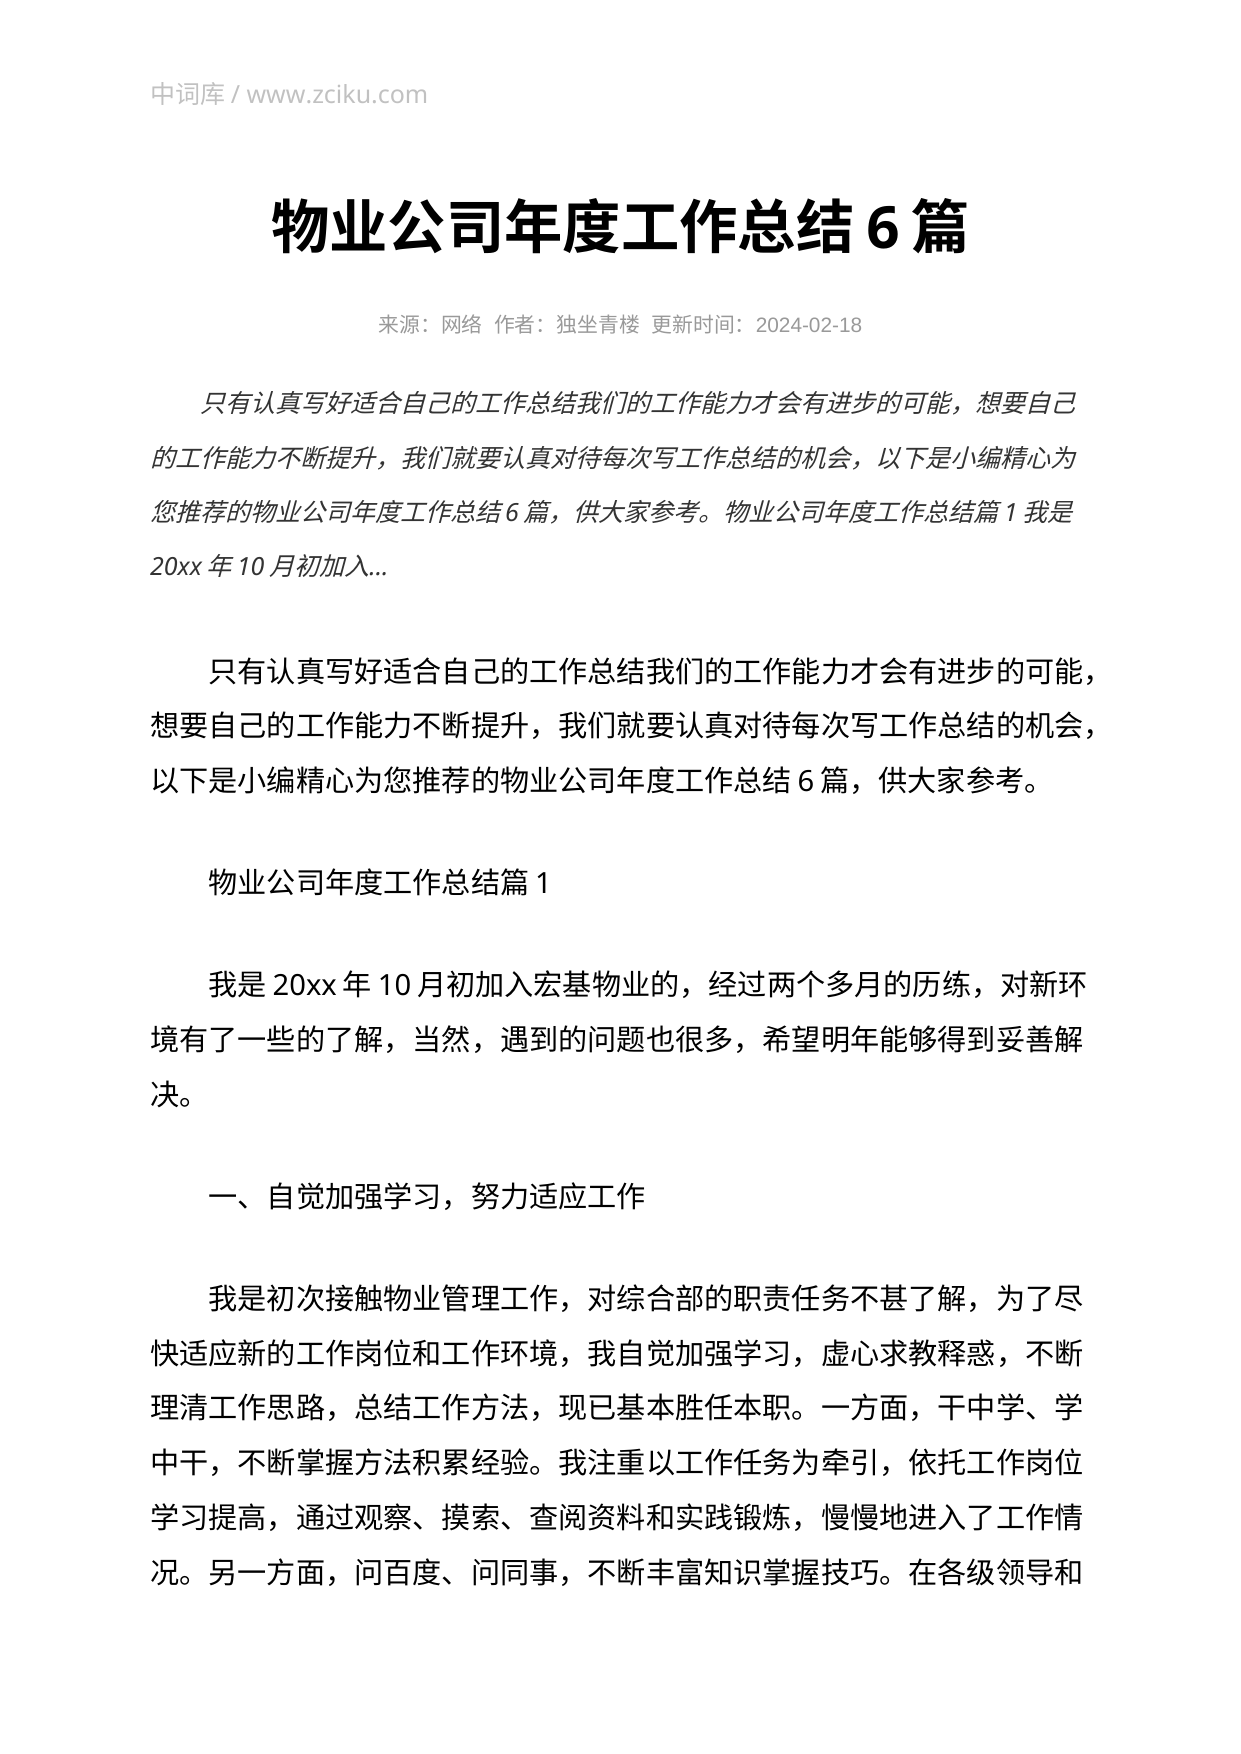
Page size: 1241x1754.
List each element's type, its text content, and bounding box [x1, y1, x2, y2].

text 来源：网络 作者：独坐青楼 更新时间：2024-02-18 [150, 313, 1090, 337]
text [150, 1275, 1090, 1592]
text 一、自觉加强学习，努力适应工作 [150, 1173, 1090, 1216]
text 物业公司年度工作总结篇1 [150, 860, 1090, 902]
subtitle 物业公司年度工作总结6篇 [150, 181, 1090, 266]
text 我是20xx年10月初加入宏基物业的，经过两个多月的历练，对新环境有了一些的了解，当然，遇到的问题也很多，希望明年能够得到妥善解决。 [150, 962, 1090, 1114]
text 只有认真写好适合自己的工作总结我们的工作能力才会有进步的可能，想要自己的工作能力不断提升，我们就要认真对待每次写工作总结的机会，以下是小编精心为您推荐的物业公司年度工作总结6篇，供大家参考。 [150, 648, 1090, 800]
text 只有认真写好适合自己的工作总结我们的工作能力才会有进步的可能，想要自己的工作能力不断提升，我们就要认真对待每次写工作总结的机会，以下是小编精心为您推荐的物业公司年度工作总结6篇，供大家参考。物业公司年度工作总结篇1我是20xx年10月初加入... [150, 384, 1090, 583]
